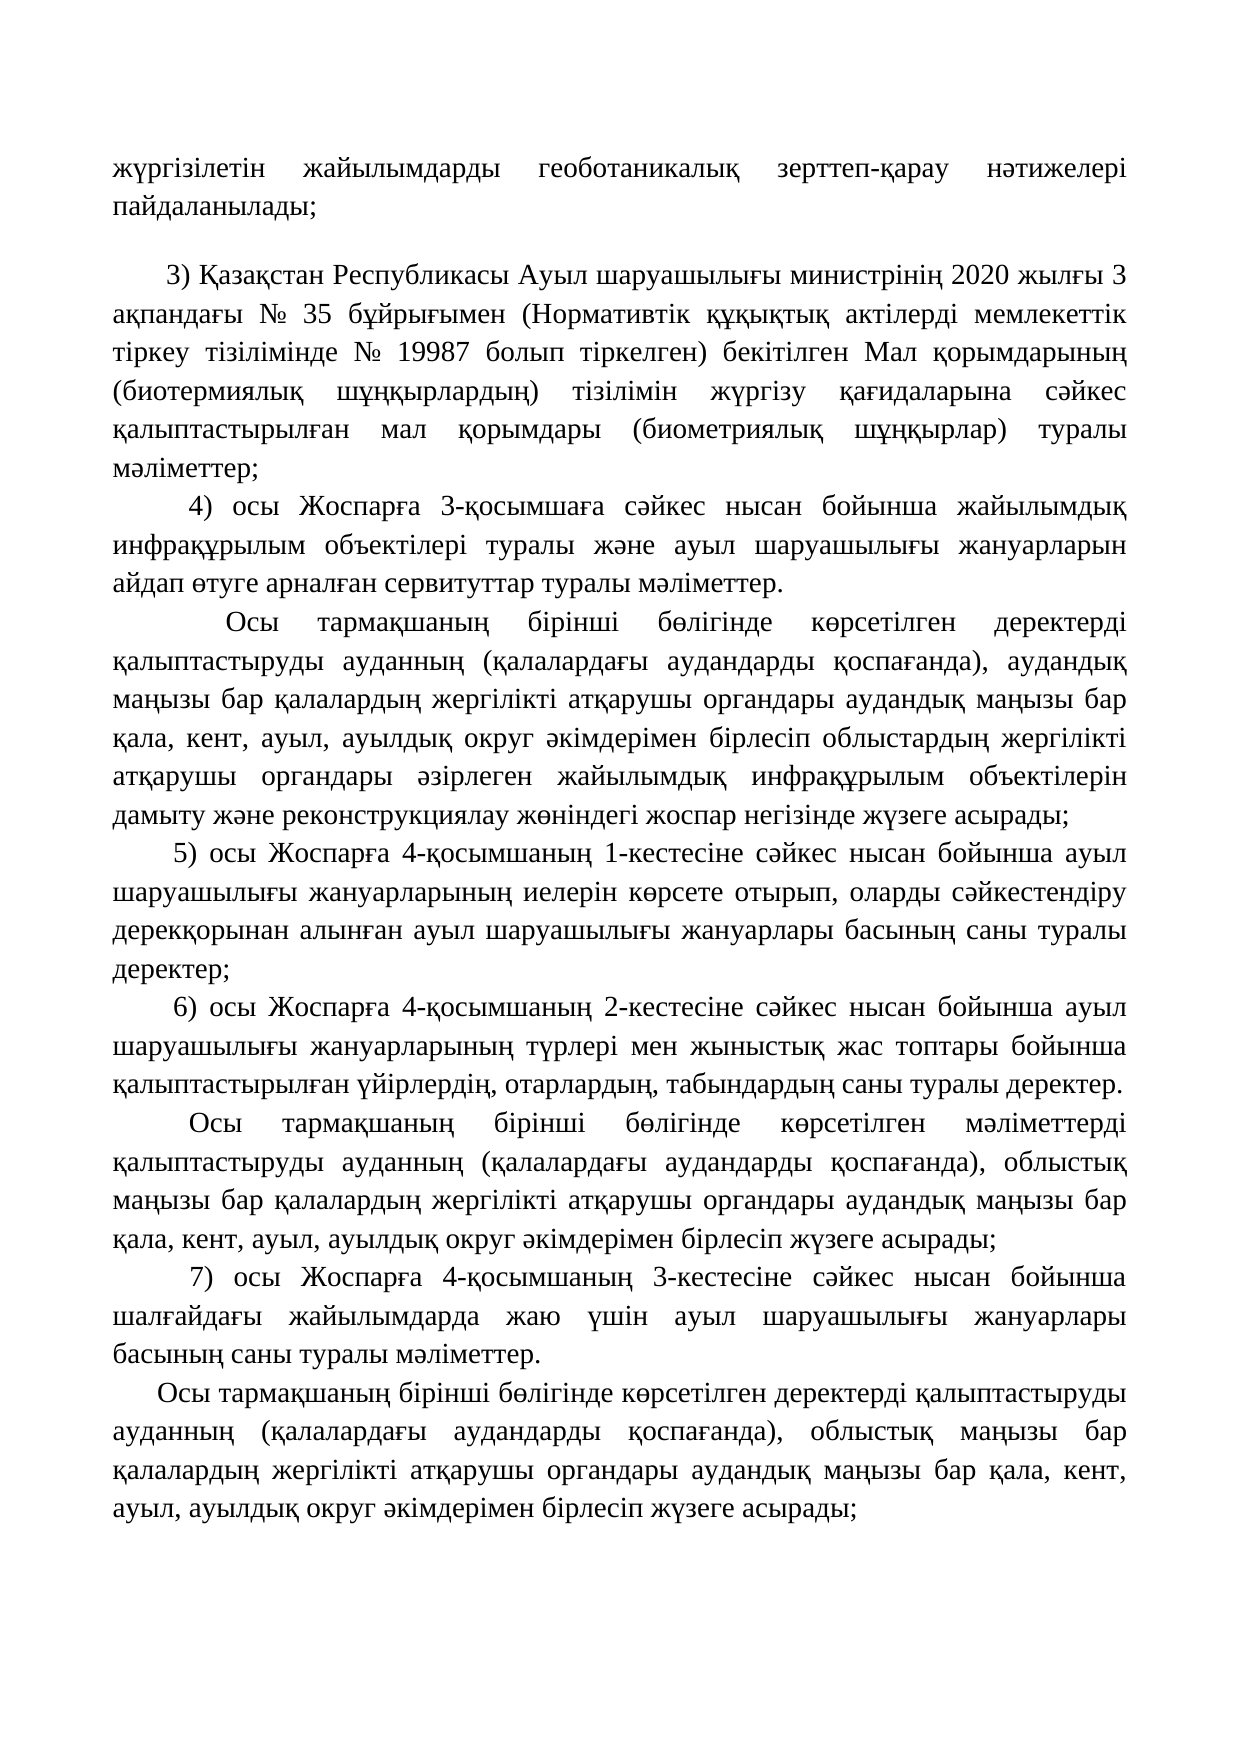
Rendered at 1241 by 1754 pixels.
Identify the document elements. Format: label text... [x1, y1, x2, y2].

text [112, 150, 1128, 222]
text Осы тармақшаның бірінші бөлігінде көрсетілген деректерді қалыптастыруды ауданның (қалалардағы аудандарды қоспағанда), аудандық маңызы бар қалалардың жергілікті атқарушы органдары аудандық маңызы бар қала, кент, ауыл, ауылдық округ әкімдерімен бірлесіп облыстардың жергілікті атқарушы органдары әзірлеген жайылымдық инфрақұрылым объектілерін дамыту және реконструкциялау жөніндегі жоспар негізінде жүзеге асырады; [112, 604, 1128, 830]
text Осы тармақшаның бірінші бөлігінде көрсетілген деректерді қалыптастыруды ауданның (қалалардағы аудандарды қоспағанда), облыстық маңызы бар қалалардың жергілікті атқарушы органдары аудандық маңызы бар қала, кент, ауыл, ауылдық округ әкімдерімен бірлесіп жүзеге асырады; [112, 1375, 1128, 1524]
text 4) осы Жоспарға 3-қосымшаға сәйкес нысан бойынша жайылымдық инфрақұрылым объектілері туралы және ауыл шаруашылығы жануарларын айдап өтуге арналған сервитуттар туралы мәліметтер. [112, 488, 1128, 599]
text 5) осы Жоспарға 4-қосымшаның 1-кестесіне сәйкес нысан бойынша ауыл шаруашылығы жануарларының иелерін көрсете отырып, оларды сәйкестендіру дерекқорынан алынған ауыл шаруашылығы жануарлары басының саны туралы деректер; [112, 835, 1128, 984]
text 3) Қазақстан Республикасы Ауыл шаруашылығы министрінің 2020 жылғы 3 ақпандағы № 35 бұйрығымен (Нормативтік құқықтық актілерді мемлекеттік тіркеу тізілімінде № 19987 болып тіркелген) бекітілген Мал қорымдарының (биотермиялық шұңқырлардың) тізілімін жүргізу қағидаларына сәйкес қалыптастырылған мал қорымдары (биометриялық шұңқырлар) туралы мәліметтер; [112, 257, 1128, 483]
text Осы тармақшаның бірінші бөлігінде көрсетілген мәліметтерді қалыптастыруды ауданның (қалалардағы аудандарды қоспағанда), облыстық маңызы бар қалалардың жергілікті атқарушы органдары аудандық маңызы бар қала, кент, ауыл, ауылдық округ әкімдерімен бірлесіп жүзеге асырады; [112, 1105, 1128, 1254]
text 6) осы Жоспарға 4-қосымшаның 2-кестесіне сәйкес нысан бойынша ауыл шаруашылығы жануарларының түрлері мен жыныстық жас топтары бойынша қалыптастырылған үйірлердің, отарлардың, табындардың саны туралы деректер. [112, 989, 1128, 1100]
text 7) осы Жоспарға 4-қосымшаның 3-кестесіне сәйкес нысан бойынша шалғайдағы жайылымдарда жаю үшін ауыл шаруашылығы жануарлары басының саны туралы мәліметтер. [112, 1259, 1128, 1370]
